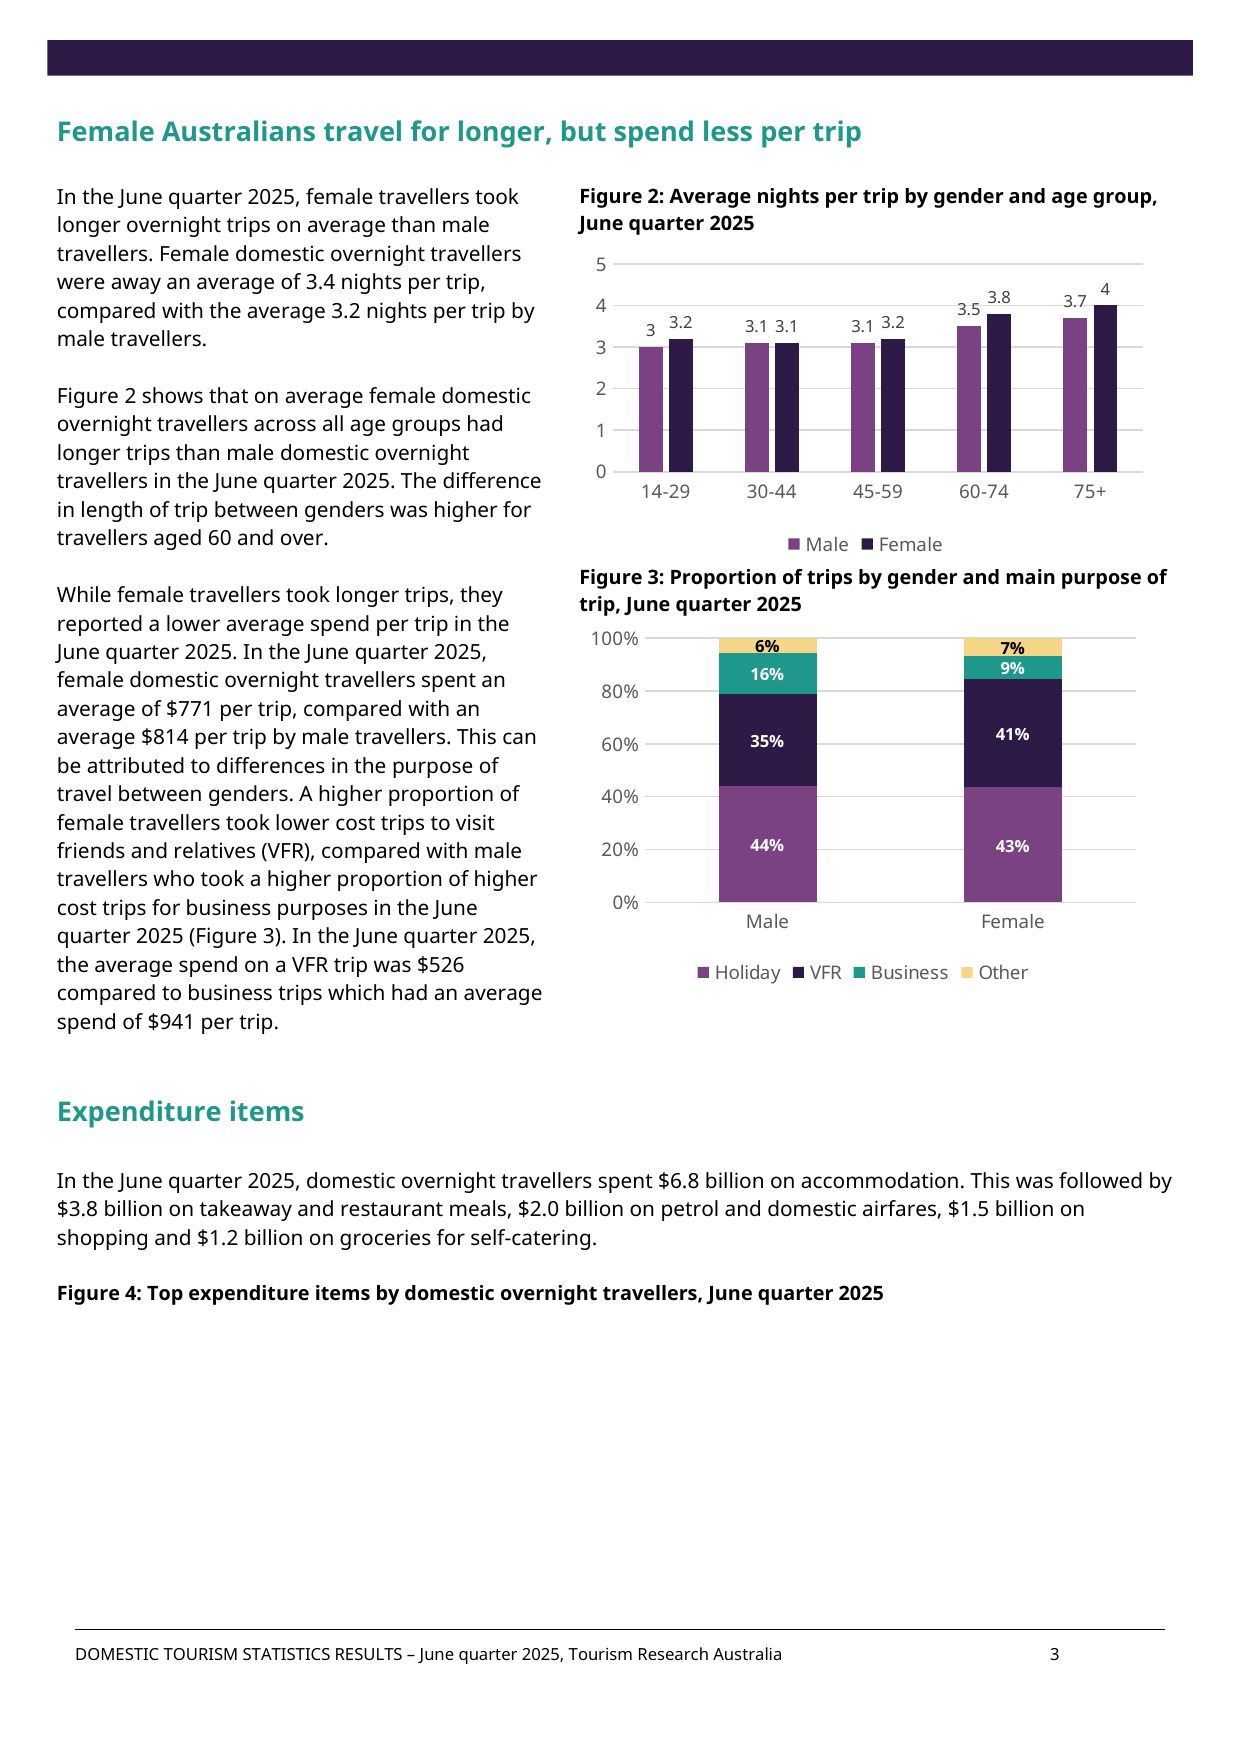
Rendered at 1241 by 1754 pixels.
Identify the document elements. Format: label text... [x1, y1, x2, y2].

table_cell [45, 1092, 1188, 1564]
table_cell Figure 2: Average nights per trip by gender and age group, June quarter 2025 Figure 3: Proportion of trips by gender and main purpose of trip, June quarter 2025 [568, 182, 1204, 1092]
table_cell In the June quarter 2025, female travellers took longer overnight trips on average than male travellers. Female domestic overnight travellers were away an average of 3.4 nights per trip, compared with the average 3.2 nights per trip by male travellers. Figure 2 shows that on average female domestic overnight travellers across all age groups had longer trips than male domestic overnight travellers in the June quarter 2025. The difference in length of trip between genders was higher for travellers aged 60 and over. While female travellers took longer trips, they reported a lower average spend per trip in the June quarter 2025. In the June quarter 2025, female domestic overnight travellers spent an average of $771 per trip, compared with an average $814 per trip by male travellers. This can be attributed to differences in the purpose of travel between genders. A higher proportion of female travellers took lower cost trips to visit friends and relatives (VFR), compared with male travellers who took a higher proportion of higher cost trips for business purposes in the June quarter 2025 (Figure 3). In the June quarter 2025, the average spend on a VFR trip was $526 compared to business trips which had an average spend of $941 per trip. [45, 182, 568, 1092]
table_header Female Australians travel for longer, but spend less per trip [45, 76, 1204, 182]
